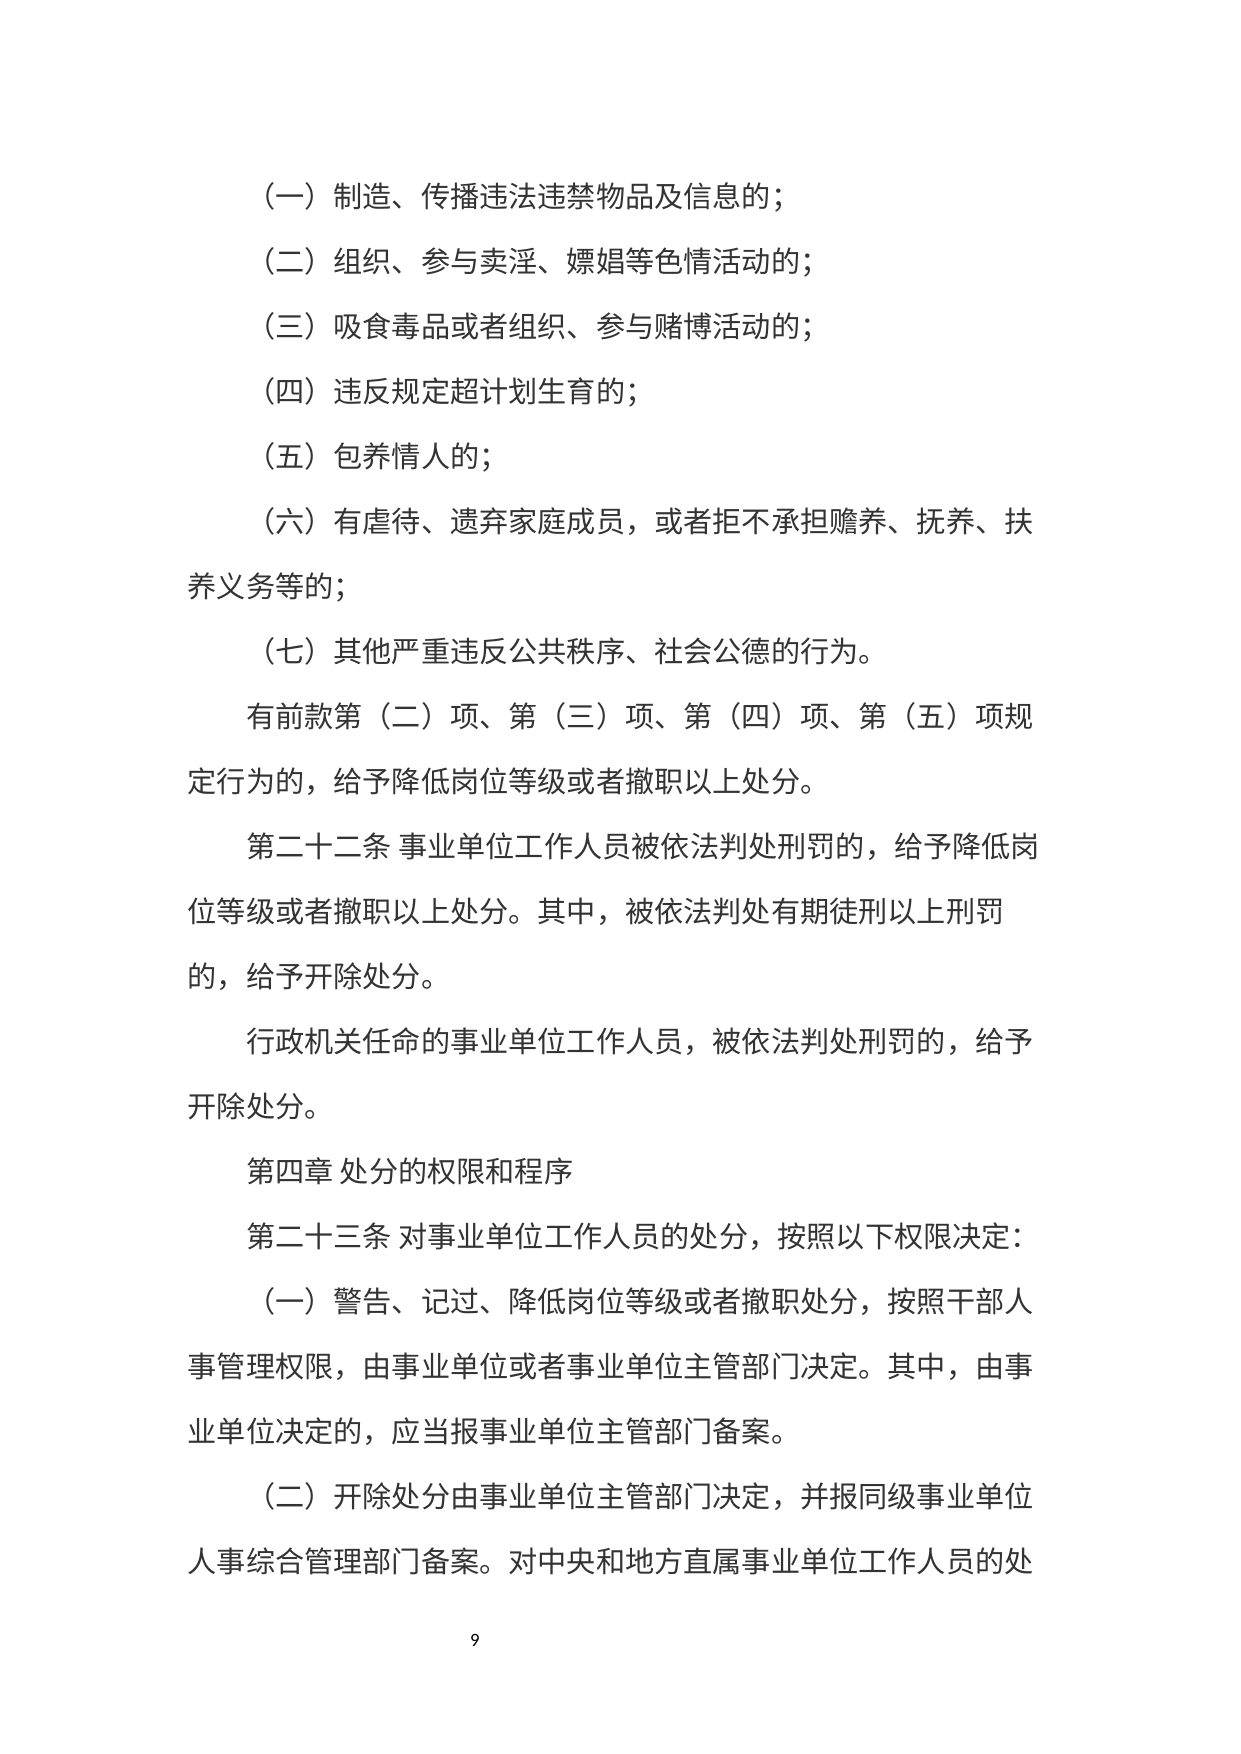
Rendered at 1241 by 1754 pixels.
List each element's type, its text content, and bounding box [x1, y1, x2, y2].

text 第四章 处分的权限和程序 [187, 1137, 1053, 1202]
text （三）吸食毒品或者组织、参与赌博活动的； [187, 292, 1053, 357]
text （一）制造、传播违法违禁物品及信息的； [187, 162, 1053, 227]
text 有前款第（二）项、第（三）项、第（四）项、第（五）项规定行为的，给予降低岗位等级或者撤职以上处分。 [187, 682, 1053, 812]
text 第二十二条 事业单位工作人员被依法判处刑罚的，给予降低岗位等级或者撤职以上处分。其中，被依法判处有期徒刑以上刑罚的，给予开除处分。 [187, 812, 1053, 1007]
text （七）其他严重违反公共秩序、社会公德的行为。 [187, 617, 1053, 682]
text （六）有虐待、遗弃家庭成员，或者拒不承担赡养、抚养、扶养义务等的； [187, 487, 1053, 617]
text （一）警告、记过、降低岗位等级或者撤职处分，按照干部人事管理权限，由事业单位或者事业单位主管部门决定。其中，由事业单位决定的，应当报事业单位主管部门备案。 [187, 1267, 1053, 1462]
text （四）违反规定超计划生育的； [187, 357, 1053, 422]
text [187, 1462, 1053, 1592]
text 第二十三条 对事业单位工作人员的处分，按照以下权限决定： [187, 1202, 1053, 1267]
text （五）包养情人的； [187, 422, 1053, 487]
text （二）组织、参与卖淫、嫖娼等色情活动的； [187, 227, 1053, 292]
text 行政机关任命的事业单位工作人员，被依法判处刑罚的，给予开除处分。 [187, 1007, 1053, 1137]
